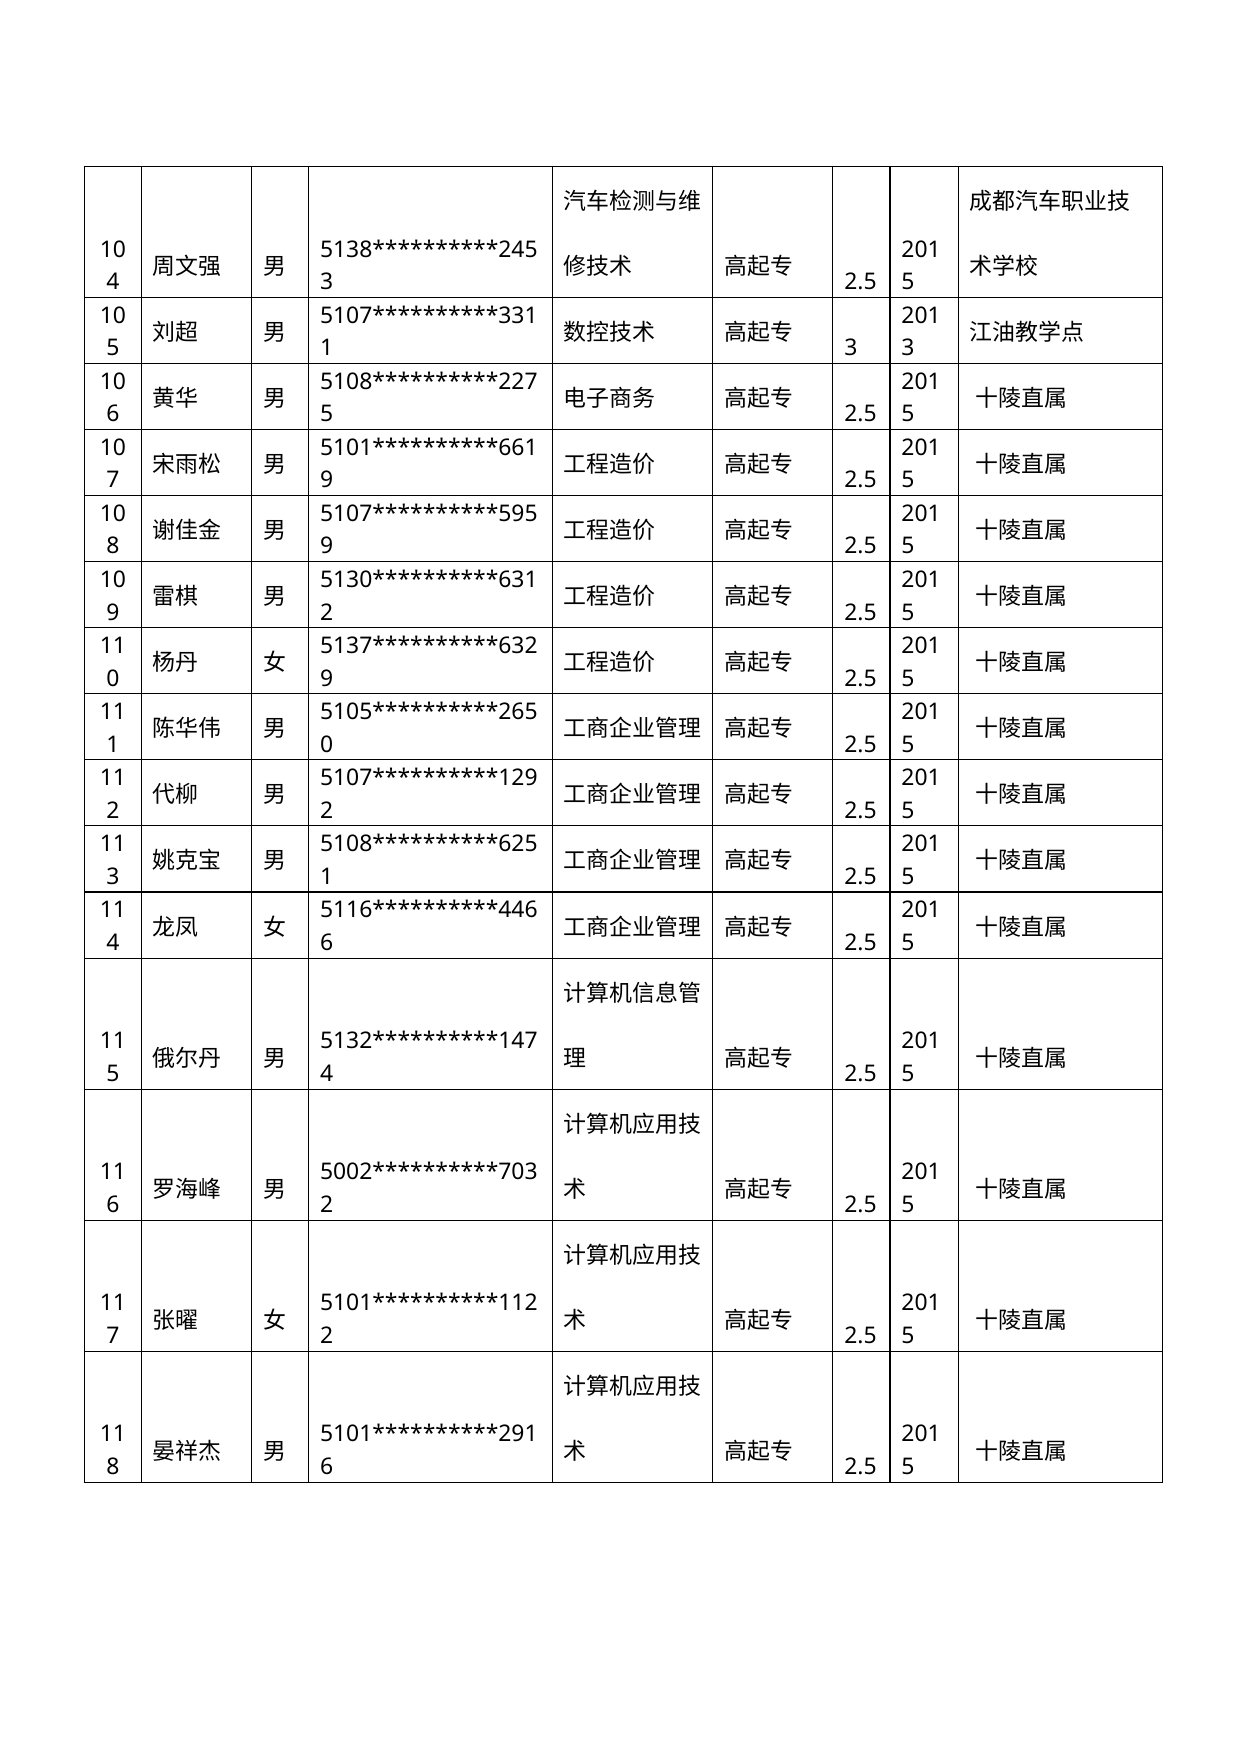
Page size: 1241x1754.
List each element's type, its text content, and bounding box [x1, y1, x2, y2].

table_cell 俄尔丹 [142, 959, 251, 1088]
table_cell 5138**********2453 [309, 167, 552, 297]
table_cell 宋雨松 [142, 430, 251, 495]
table_cell 刘超 [142, 298, 251, 363]
table_cell 女 [252, 893, 308, 957]
table_cell 2.5 [833, 167, 889, 297]
table_cell 111 [85, 694, 141, 759]
table_cell 110 [85, 628, 141, 693]
table_cell 雷棋 [142, 562, 251, 627]
table_cell 2015 [891, 959, 958, 1088]
table_cell 十陵直属 [959, 760, 1162, 825]
table_cell 男 [252, 496, 308, 561]
table_cell 2015 [891, 628, 958, 693]
table_cell 5002**********7032 [309, 1090, 552, 1219]
table_cell 计算机应用技术 [553, 1352, 712, 1482]
table_cell 高起专 [713, 167, 832, 297]
table_cell 罗海峰 [142, 1090, 251, 1219]
table_cell 十陵直属 [959, 694, 1162, 759]
table_cell 女 [252, 628, 308, 693]
table_cell 116 [85, 1090, 141, 1219]
table_cell 高起专 [713, 1352, 832, 1482]
table_cell 十陵直属 [959, 364, 1162, 429]
table_cell 108 [85, 496, 141, 561]
table_cell 高起专 [713, 1090, 832, 1219]
table_cell 107 [85, 430, 141, 495]
table_cell 工程造价 [553, 562, 712, 627]
table_cell 高起专 [713, 562, 832, 627]
table_cell 男 [252, 1090, 308, 1219]
table_cell 2015 [891, 1221, 958, 1351]
table_cell 黄华 [142, 364, 251, 429]
table_cell 女 [252, 1221, 308, 1351]
table_cell 3 [833, 298, 889, 363]
table_cell 十陵直属 [959, 959, 1162, 1088]
table_cell 106 [85, 364, 141, 429]
table_cell 2015 [891, 496, 958, 561]
table_cell 十陵直属 [959, 1221, 1162, 1351]
table_cell 5107**********5959 [309, 496, 552, 561]
table_cell 汽车检测与维修技术 [553, 167, 712, 297]
table_cell 2.5 [833, 959, 889, 1088]
table_cell 2015 [891, 167, 958, 297]
table_cell 2.5 [833, 496, 889, 561]
table_cell 高起专 [713, 298, 832, 363]
table_cell 十陵直属 [959, 1352, 1162, 1482]
table_cell 工商企业管理 [553, 694, 712, 759]
table_cell 男 [252, 760, 308, 825]
table_cell 5101**********1122 [309, 1221, 552, 1351]
table_cell 十陵直属 [959, 1090, 1162, 1219]
table_cell 龙凤 [142, 893, 251, 957]
table_cell 张曜 [142, 1221, 251, 1351]
table_cell 2.5 [833, 562, 889, 627]
table_cell 江油教学点 [959, 298, 1162, 363]
table_cell 工商企业管理 [553, 893, 712, 957]
table_cell 高起专 [713, 364, 832, 429]
table_cell 姚克宝 [142, 826, 251, 891]
table_cell 104 [85, 167, 141, 297]
table_cell 高起专 [713, 430, 832, 495]
table_cell 105 [85, 298, 141, 363]
table_cell 5107**********3311 [309, 298, 552, 363]
table_cell 工程造价 [553, 430, 712, 495]
table_cell 工商企业管理 [553, 760, 712, 825]
table_cell 5101**********2916 [309, 1352, 552, 1482]
table_cell 112 [85, 760, 141, 825]
table_cell 2013 [891, 298, 958, 363]
table_cell 男 [252, 430, 308, 495]
table_cell 十陵直属 [959, 430, 1162, 495]
table_cell 2015 [891, 760, 958, 825]
table_cell 男 [252, 298, 308, 363]
table_cell 工程造价 [553, 496, 712, 561]
table_cell 高起专 [713, 694, 832, 759]
table_cell 代柳 [142, 760, 251, 825]
table_cell 高起专 [713, 893, 832, 957]
table_cell 计算机信息管理 [553, 959, 712, 1088]
table_cell 十陵直属 [959, 826, 1162, 891]
table_cell 高起专 [713, 826, 832, 891]
table_cell 5108**********6251 [309, 826, 552, 891]
table_cell 男 [252, 167, 308, 297]
table_cell 2015 [891, 364, 958, 429]
table_cell 成都汽车职业技术学校 [959, 167, 1162, 297]
table_cell 工商企业管理 [553, 826, 712, 891]
table_cell 113 [85, 826, 141, 891]
table_cell 高起专 [713, 1221, 832, 1351]
table_cell 5108**********2275 [309, 364, 552, 429]
table_cell 工程造价 [553, 628, 712, 693]
table_cell 高起专 [713, 628, 832, 693]
table_cell 2.5 [833, 430, 889, 495]
table_cell 2.5 [833, 694, 889, 759]
table_cell 118 [85, 1352, 141, 1482]
table_cell 十陵直属 [959, 562, 1162, 627]
table_cell 杨丹 [142, 628, 251, 693]
table_cell 2015 [891, 694, 958, 759]
table_cell 男 [252, 826, 308, 891]
table_cell 2.5 [833, 364, 889, 429]
table_cell 十陵直属 [959, 496, 1162, 561]
table_cell 2.5 [833, 1090, 889, 1219]
table_cell 2.5 [833, 1352, 889, 1482]
table_cell 高起专 [713, 496, 832, 561]
table_cell 男 [252, 364, 308, 429]
table_cell 周文强 [142, 167, 251, 297]
table_cell 2015 [891, 1352, 958, 1482]
table_cell 5105**********2650 [309, 694, 552, 759]
table_cell 数控技术 [553, 298, 712, 363]
table_cell 2.5 [833, 760, 889, 825]
table_cell 5137**********6329 [309, 628, 552, 693]
table_cell 高起专 [713, 760, 832, 825]
table_cell 109 [85, 562, 141, 627]
table_cell 计算机应用技术 [553, 1221, 712, 1351]
table_cell 2.5 [833, 826, 889, 891]
table_cell 谢佳金 [142, 496, 251, 561]
table_cell 十陵直属 [959, 628, 1162, 693]
table_cell 男 [252, 694, 308, 759]
table_cell 计算机应用技术 [553, 1090, 712, 1219]
table_cell 2015 [891, 826, 958, 891]
table_cell 陈华伟 [142, 694, 251, 759]
table_cell 2015 [891, 562, 958, 627]
table_cell 男 [252, 1352, 308, 1482]
table_cell 2015 [891, 430, 958, 495]
table_cell 十陵直属 [959, 893, 1162, 957]
table_cell 114 [85, 893, 141, 957]
table_cell 男 [252, 562, 308, 627]
table_cell 2015 [891, 893, 958, 957]
table_cell 高起专 [713, 959, 832, 1088]
table_cell 2015 [891, 1090, 958, 1219]
table_cell 5116**********4466 [309, 893, 552, 957]
table_cell 5130**********6312 [309, 562, 552, 627]
table_cell 晏祥杰 [142, 1352, 251, 1482]
table_cell 5101**********6619 [309, 430, 552, 495]
table_cell 5132**********1474 [309, 959, 552, 1088]
table_cell 2.5 [833, 1221, 889, 1351]
table_cell 5107**********1292 [309, 760, 552, 825]
table_cell 电子商务 [553, 364, 712, 429]
table_cell 2.5 [833, 893, 889, 957]
table_cell 男 [252, 959, 308, 1088]
table_cell 115 [85, 959, 141, 1088]
table_cell 2.5 [833, 628, 889, 693]
table_cell 117 [85, 1221, 141, 1351]
